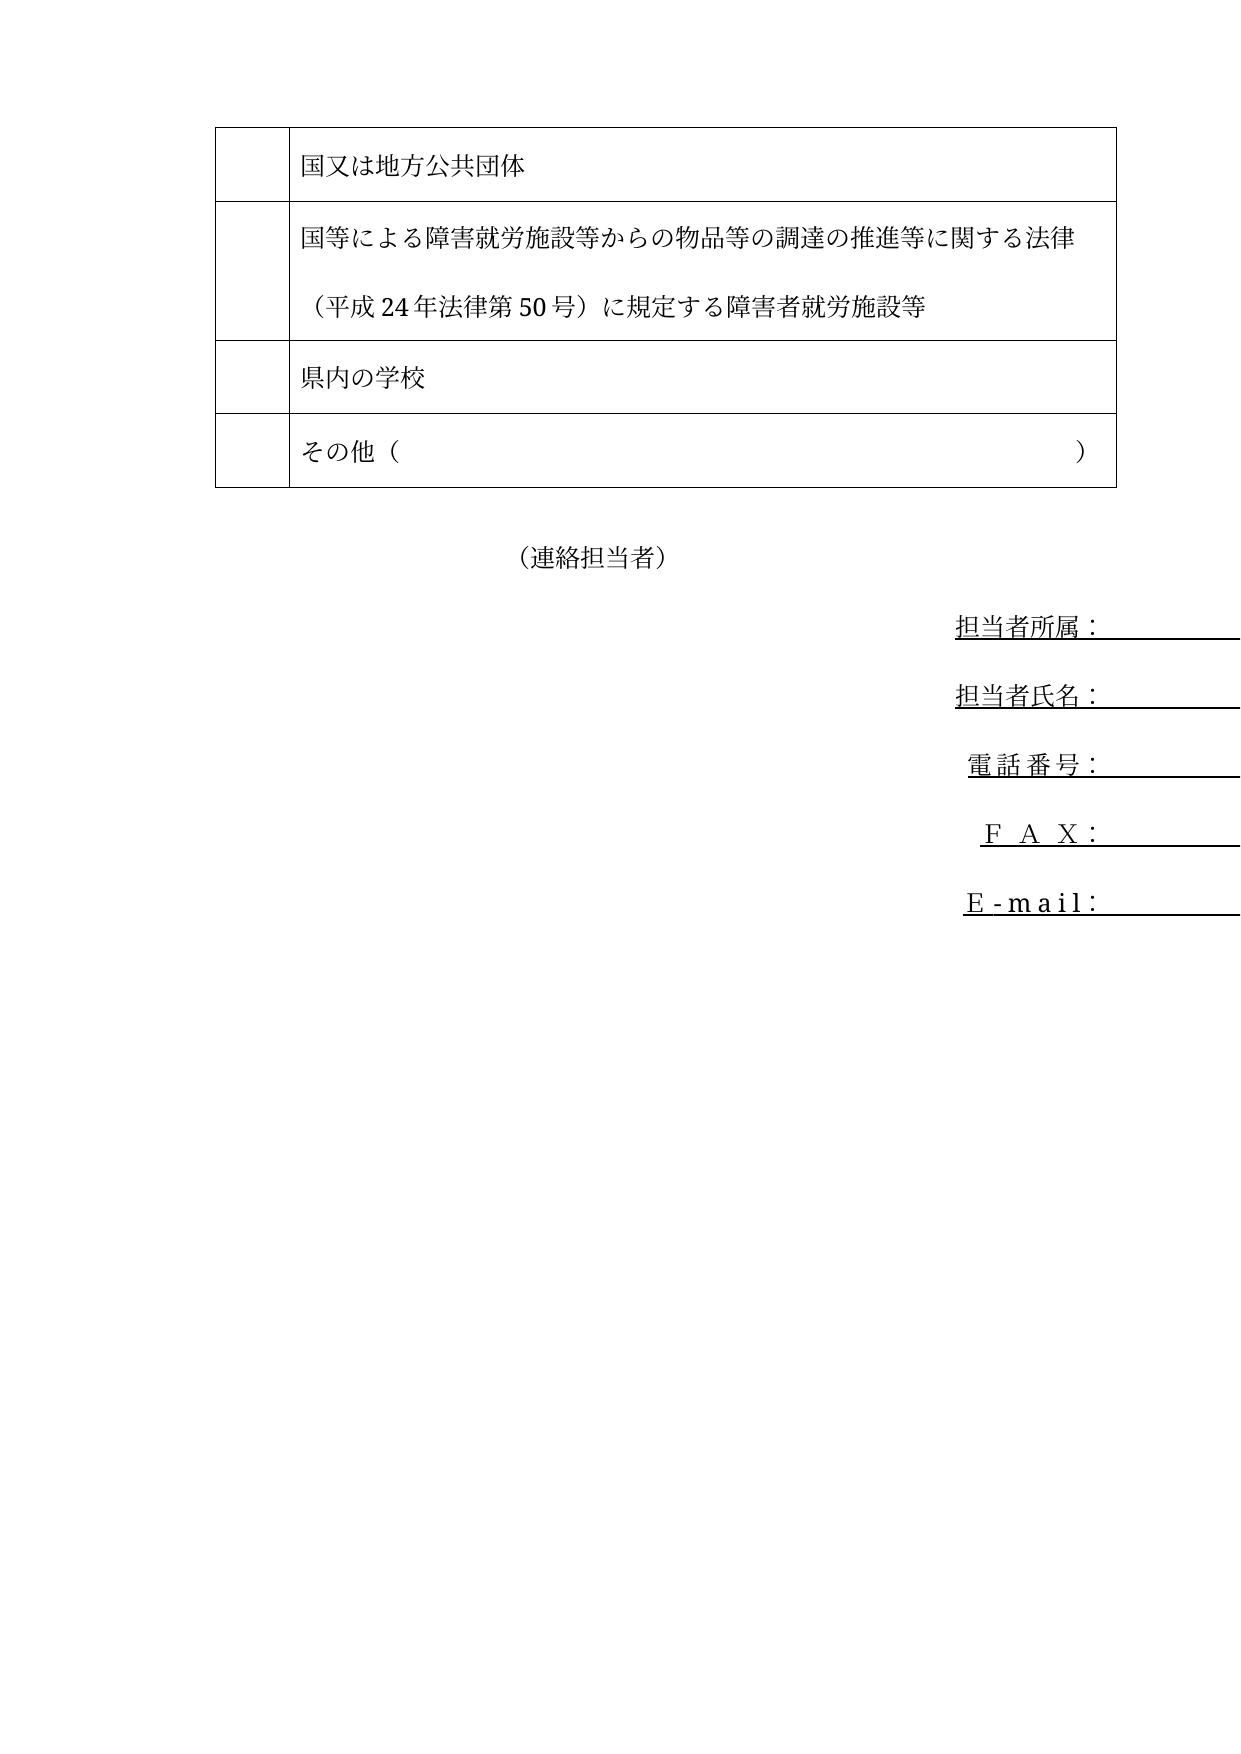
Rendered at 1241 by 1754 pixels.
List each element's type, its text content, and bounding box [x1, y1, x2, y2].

text ＦＡＸ： [380, 798, 1105, 867]
text （連絡担当者） [130, 522, 1110, 591]
table_cell その他（ ） [290, 414, 1116, 487]
table_cell 県内の学校 [290, 341, 1116, 413]
table_cell [216, 341, 289, 413]
text 担当者所属： [380, 591, 1105, 660]
table_header [216, 128, 289, 201]
text 電話番号： [380, 729, 1105, 798]
text 担当者氏名： [380, 660, 1105, 729]
table_cell [216, 202, 289, 340]
table_cell 国等による障害就労施設等からの物品等の調達の推進等に関する法律 （平成24年法律第50号）に規定する障害者就労施設等 [290, 202, 1116, 340]
table_cell [216, 414, 289, 487]
table_header 国又は地方公共団体 [290, 128, 1116, 201]
text Ｅ-mail： [380, 867, 1105, 936]
